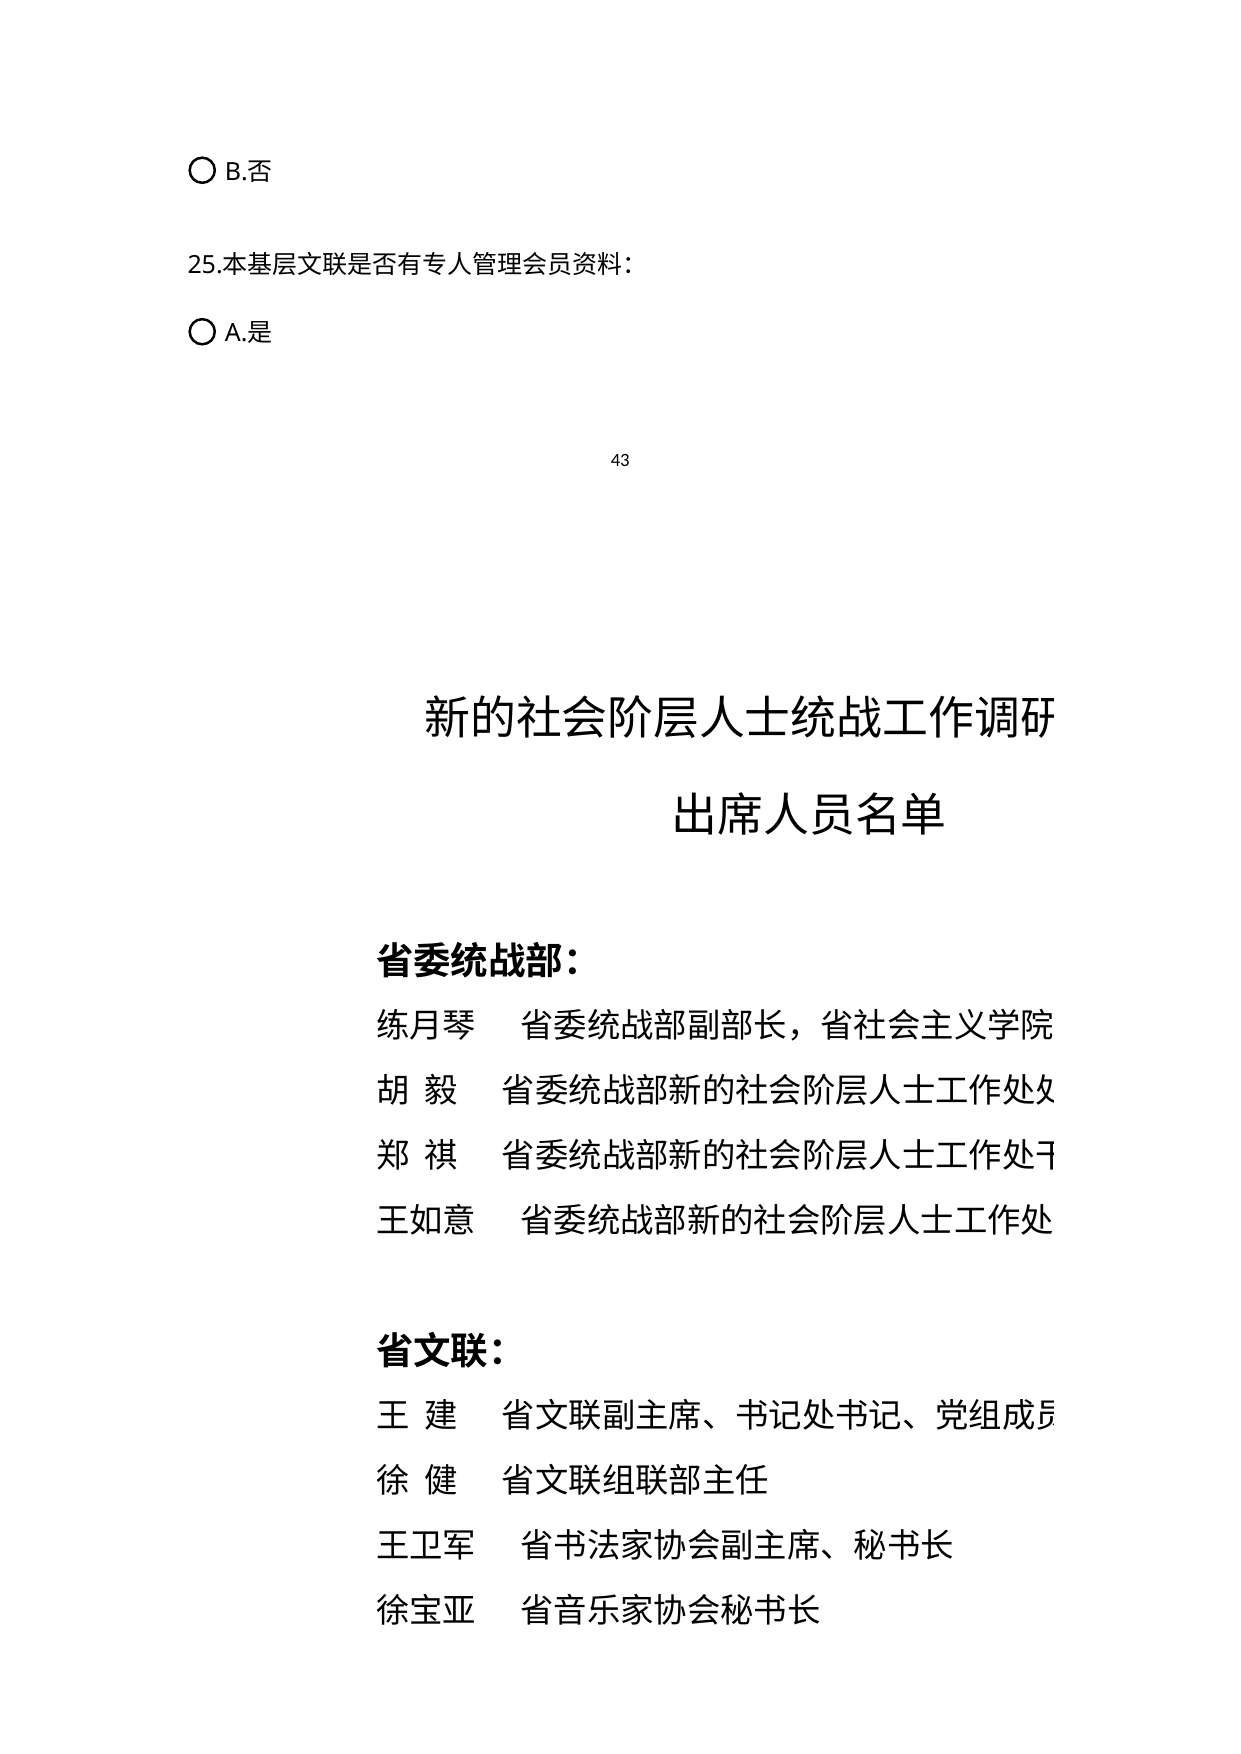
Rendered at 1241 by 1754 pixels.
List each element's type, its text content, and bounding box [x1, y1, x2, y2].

text 25.本基层文联是否有专人管理会员资料： [187, 230, 1053, 295]
